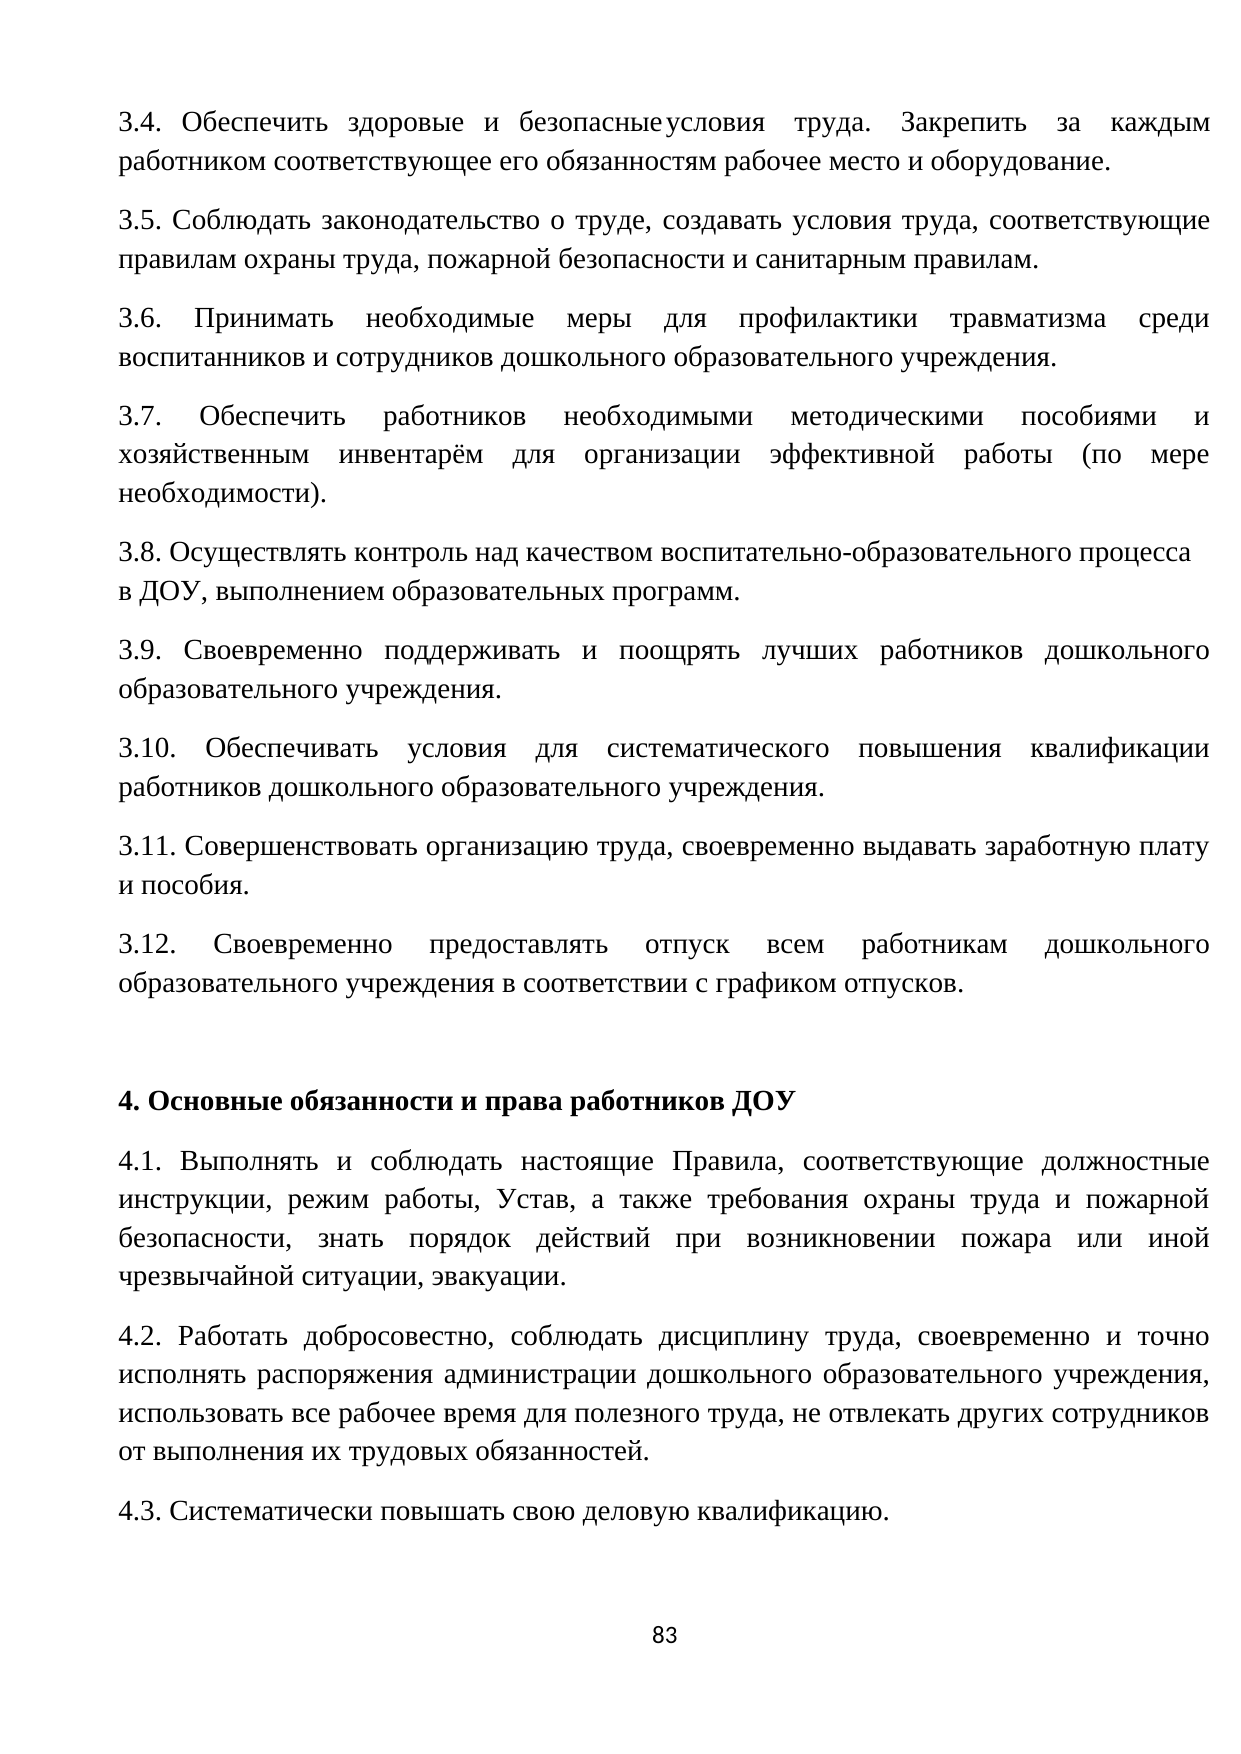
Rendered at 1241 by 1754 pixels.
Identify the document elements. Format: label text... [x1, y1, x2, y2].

text 3.5. Соблюдать законодательство о труде, создавать условия труда, соответствующие правилам охраны труда, пожарной безопасности и санитарным правилам. [118, 202, 1211, 274]
text 4.3. Систематически повышать свою деловую квалификацию. [118, 1493, 1211, 1526]
text 3.4. Обеспечить здоровые и безопасные условия труда. Закрепить за каждым работником соответствующее его обязанностям рабочее место и оборудование. [118, 104, 1211, 176]
text 4.1. Выполнять и соблюдать настоящие Правила, соответствующие должностные инструкции, режим работы, Устав, а также требования охраны труда и пожарной безопасности, знать порядок действий при возникновении пожара или иной чрезвычайной ситуации, эвакуации. [118, 1143, 1211, 1292]
text 3.6. Принимать необходимые меры для профилактики травматизма среди воспитанников и сотрудников дошкольного образовательного учреждения. [118, 300, 1211, 372]
text 4.2. Работать добросовестно, соблюдать дисциплину труда, своевременно и точно исполнять распоряжения администрации дошкольного образовательного учреждения, использовать все рабочее время для полезного труда, не отвлекать других сотрудников от выполнения их трудовых обязанностей. [118, 1318, 1211, 1467]
text 3.9. Своевременно поддерживать и поощрять лучших работников дошкольного образовательного учреждения. [118, 632, 1211, 704]
text 3.8. Осуществлять контроль над качеством воспитательно-образовательного процесса в ДОУ, выполнением образовательных программ. [118, 534, 1192, 607]
text 3.12. Своевременно предоставлять отпуск всем работникам дошкольного образовательного учреждения в соответствии с графиком отпусков. [118, 926, 1211, 998]
text 4. Основные обязанности и права работников ДОУ [118, 1083, 1211, 1117]
text 3.11. Совершенствовать организацию труда, своевременно выдавать заработную плату и пособия. [118, 828, 1211, 900]
text 3.10. Обеспечивать условия для систематического повышения квалификации работников дошкольного образовательного учреждения. [118, 730, 1211, 802]
text 3.7. Обеспечить работников необходимыми методическими пособиями и хозяйственным инвентарём для организации эффективной работы (по мере необходимости). [118, 398, 1211, 509]
